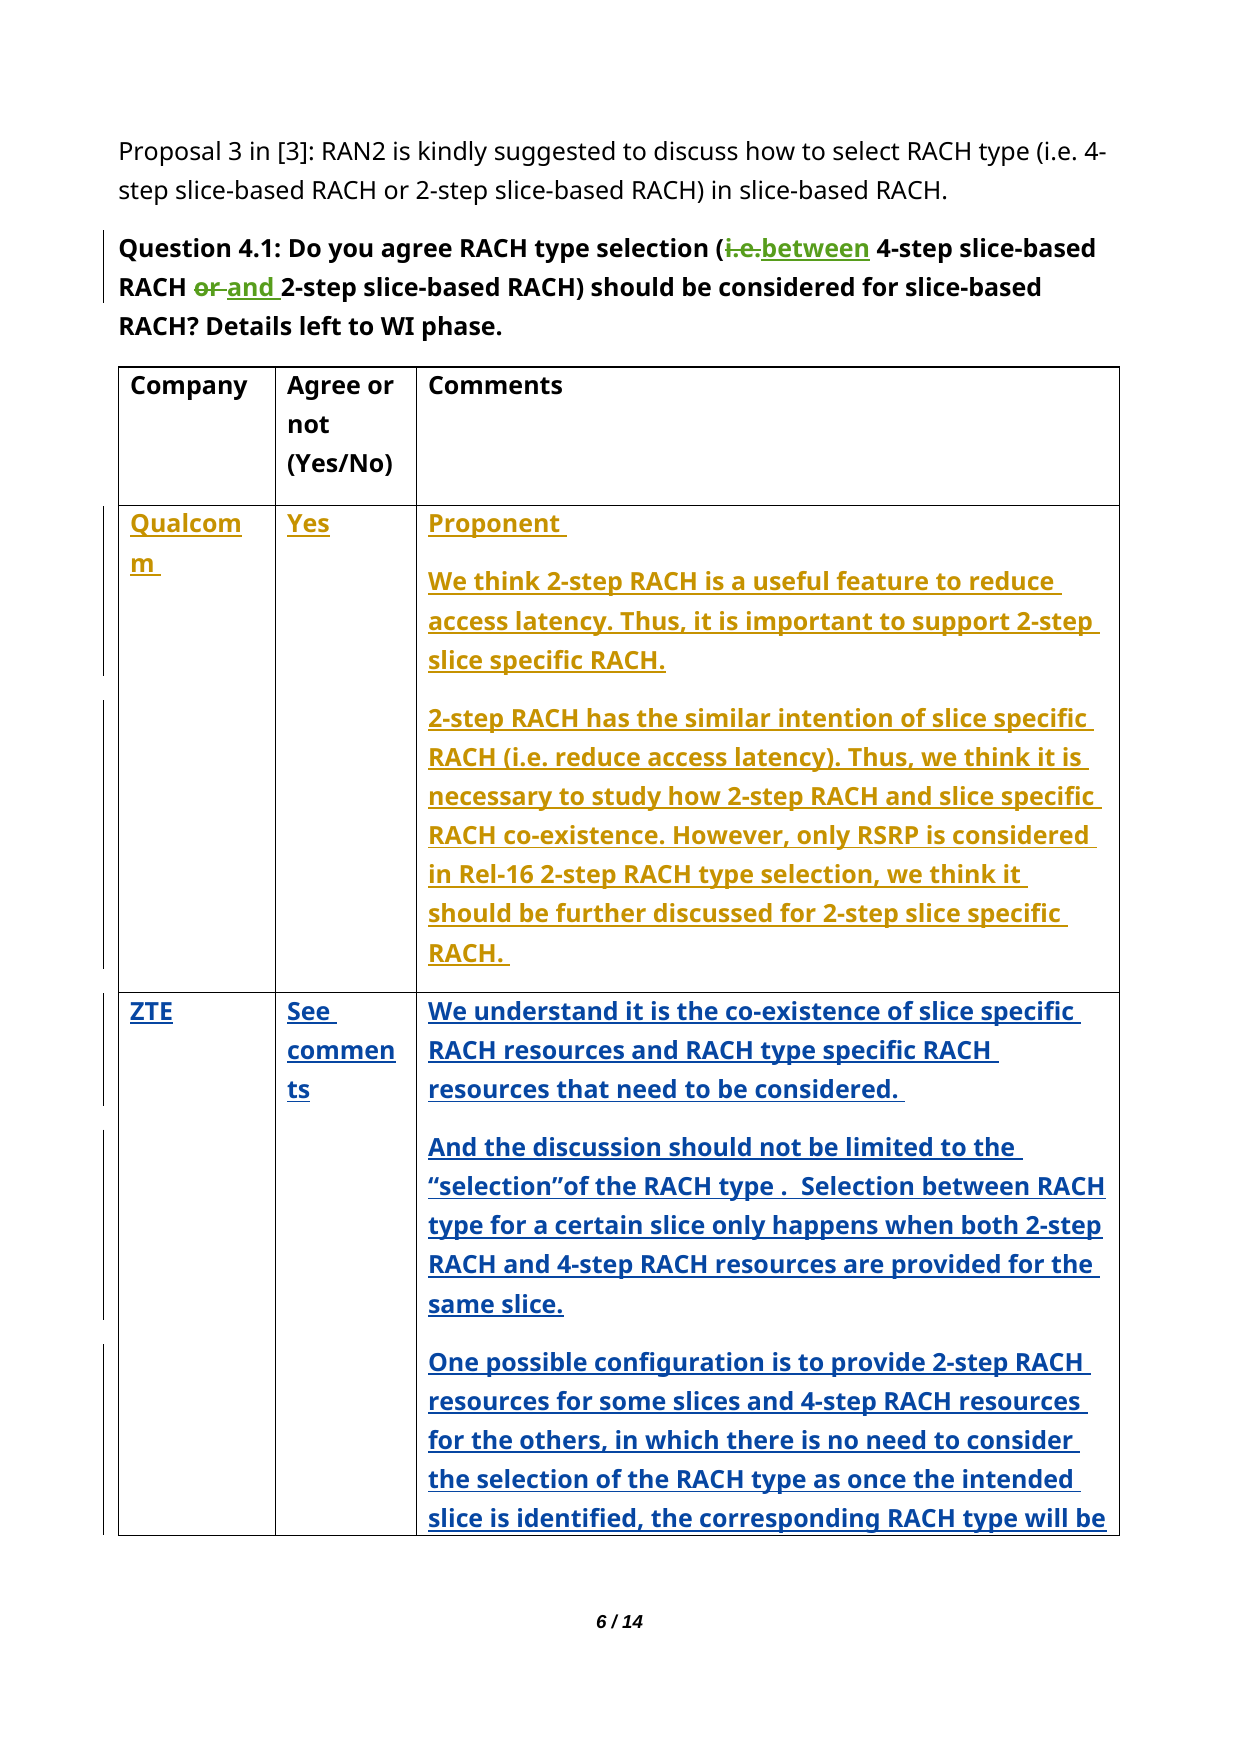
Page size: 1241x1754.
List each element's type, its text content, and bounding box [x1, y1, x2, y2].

text Question 4.1: Do you agree RACH type selection ( 4-step slice-based RACH 2-step slice-based RACH) should be considered for slice-based RACH? Details left to WI phase. [118, 230, 1122, 343]
table_cell [276, 993, 416, 1535]
table_cell [119, 993, 275, 1535]
table_cell [417, 993, 1119, 1535]
table_header Company [119, 368, 275, 505]
table_cell [276, 506, 416, 992]
table_header Agree or not (Yes/No) [276, 368, 416, 505]
table_header Comments [417, 368, 1119, 505]
table_cell [119, 506, 275, 992]
table_cell [417, 506, 1119, 992]
text Proposal 3 in [3]: RAN2 is kindly suggested to discuss how to select RACH type (i.e. 4-step slice-based RACH or 2-step slice-based RACH) in slice-based RACH. [118, 133, 1122, 206]
